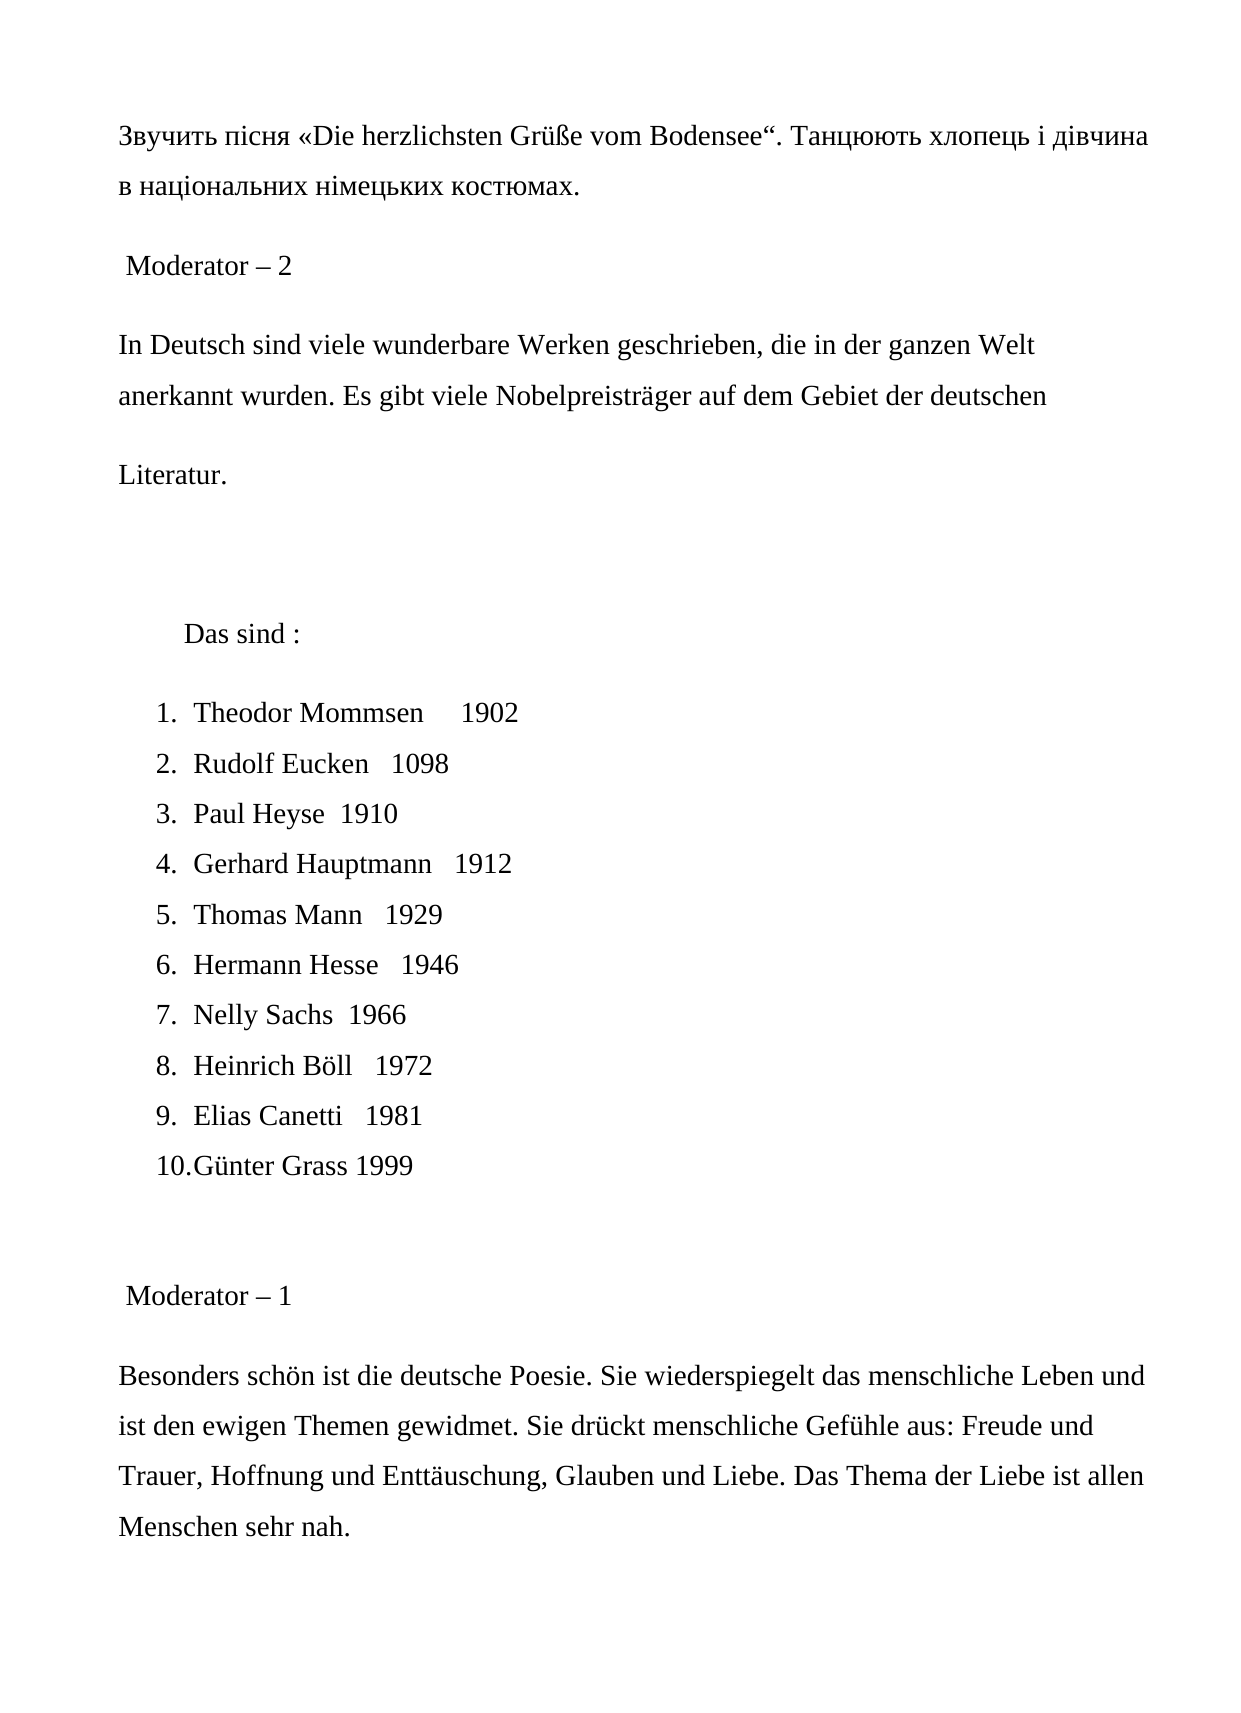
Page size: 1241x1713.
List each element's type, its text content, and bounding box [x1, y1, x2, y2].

text Звучить пісня «Die herzlichsten Grüße vom Bodensee“. Танцюють хлопець і дівчина в національних німецьких костюмах. [118, 118, 1152, 202]
list Hermann Hesse 1946 [156, 947, 1152, 981]
text Das sind : [118, 616, 1152, 650]
list Nelly Sachs 1966 [156, 997, 1152, 1031]
list Rudolf Eucken 1098 [156, 746, 1152, 779]
list Gerhard Hauptmann 1912 [156, 847, 1152, 880]
list Heinrich Böll 1972 [156, 1048, 1152, 1081]
list Paul Heyse 1910 [156, 796, 1152, 830]
list Günter Grass 1999 [156, 1148, 1152, 1182]
list Theodor Mommsen 1902 [156, 696, 1152, 729]
text Besonders schön ist die deutsche Poesie. Sie wiederspiegelt das menschliche Leben und ist den ewigen Themen gewidmet. Sie drückt menschliche Gefühle aus: Freude und Trauer, Hoffnung und Enttäuschung, Glauben und Liebe. Das Thema der Liebe ist allen Menschen sehr nah. [118, 1358, 1152, 1542]
text Moderator – 2 [118, 248, 1152, 281]
text In Deutsch sind viele wunderbare Werken geschrieben, die in der ganzen Welt anerkannt wurden. Es gibt viele Nobelpreisträger auf dem Gebiet der deutschen [118, 327, 1152, 411]
text Literatur. [118, 457, 1152, 491]
text Moderator – 1 [118, 1278, 1152, 1312]
list Thomas Mann 1929 [156, 897, 1152, 930]
list Elias Canetti 1981 [156, 1098, 1152, 1132]
